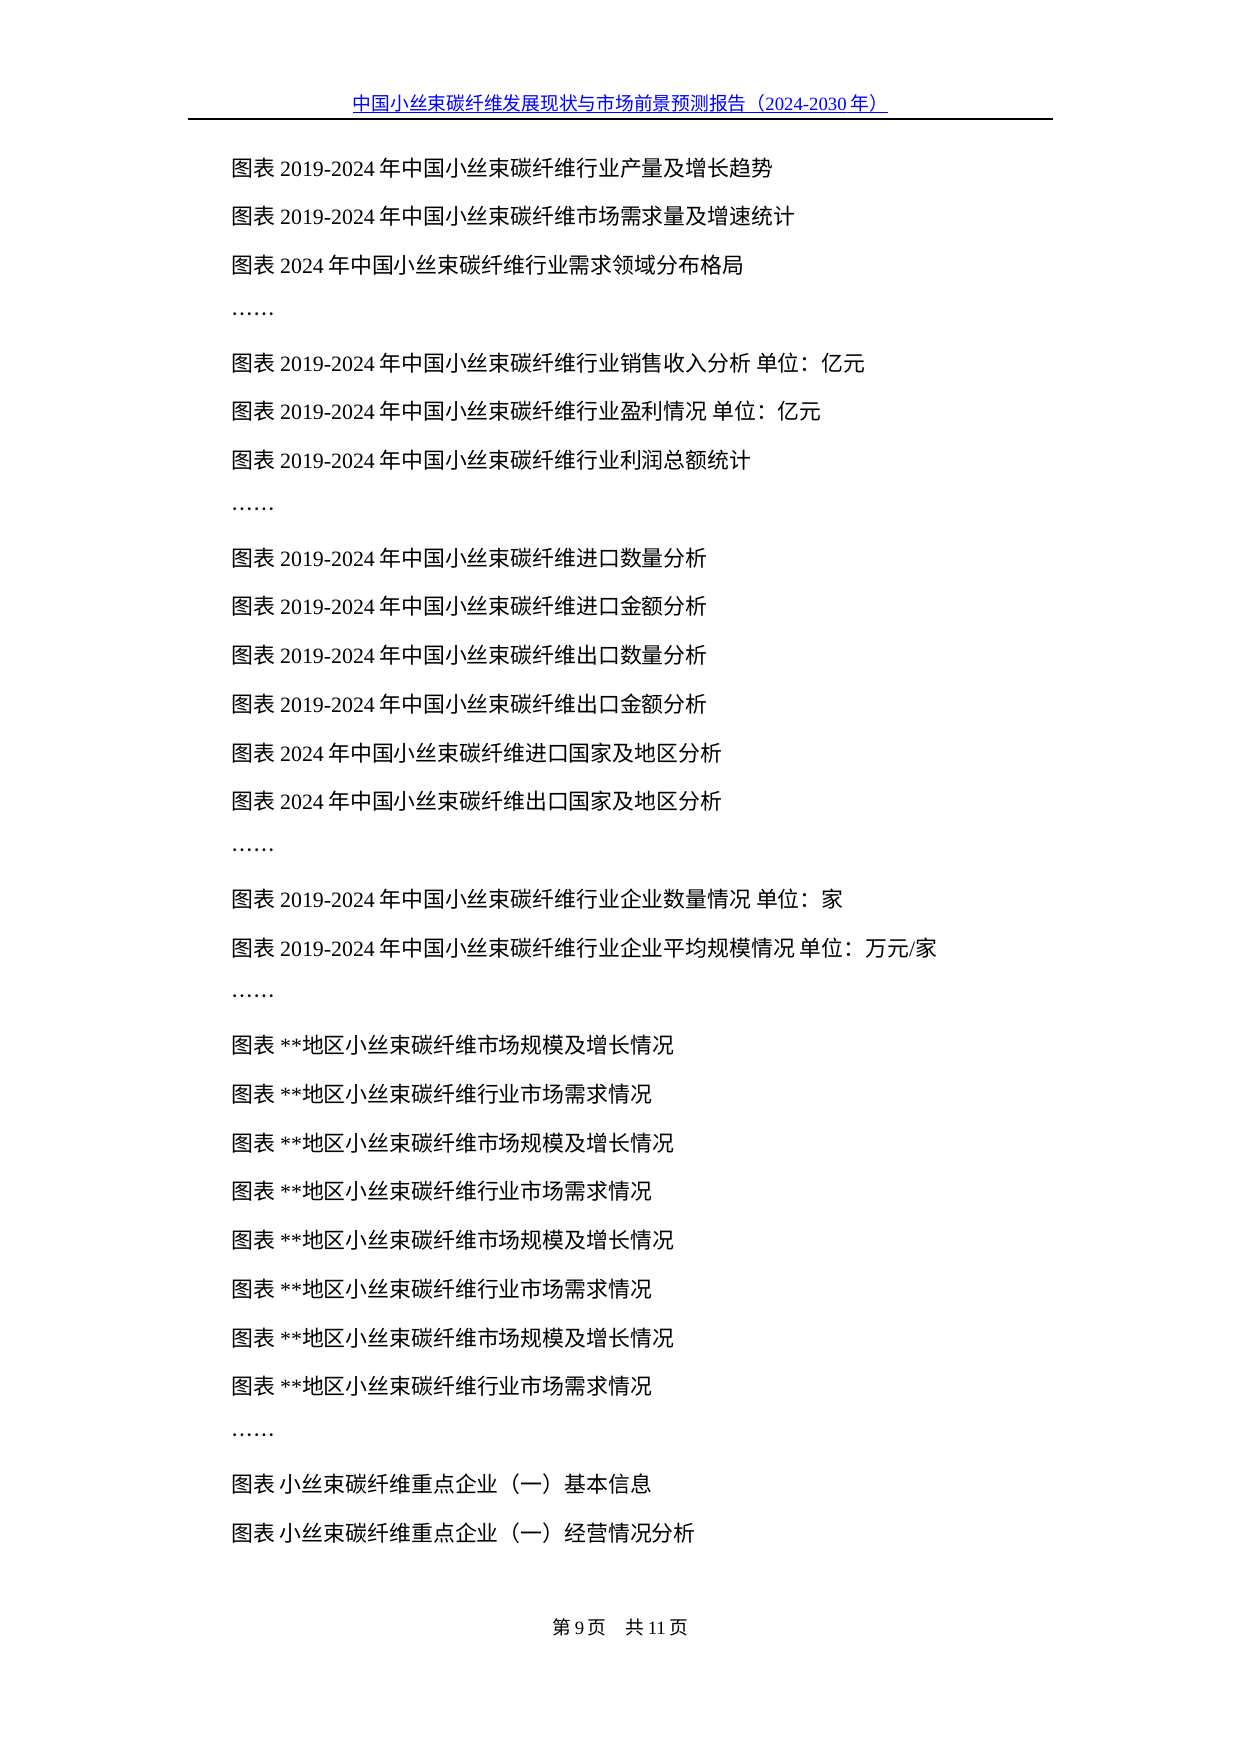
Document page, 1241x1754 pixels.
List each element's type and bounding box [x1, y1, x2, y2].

text [187, 150, 1053, 1548]
